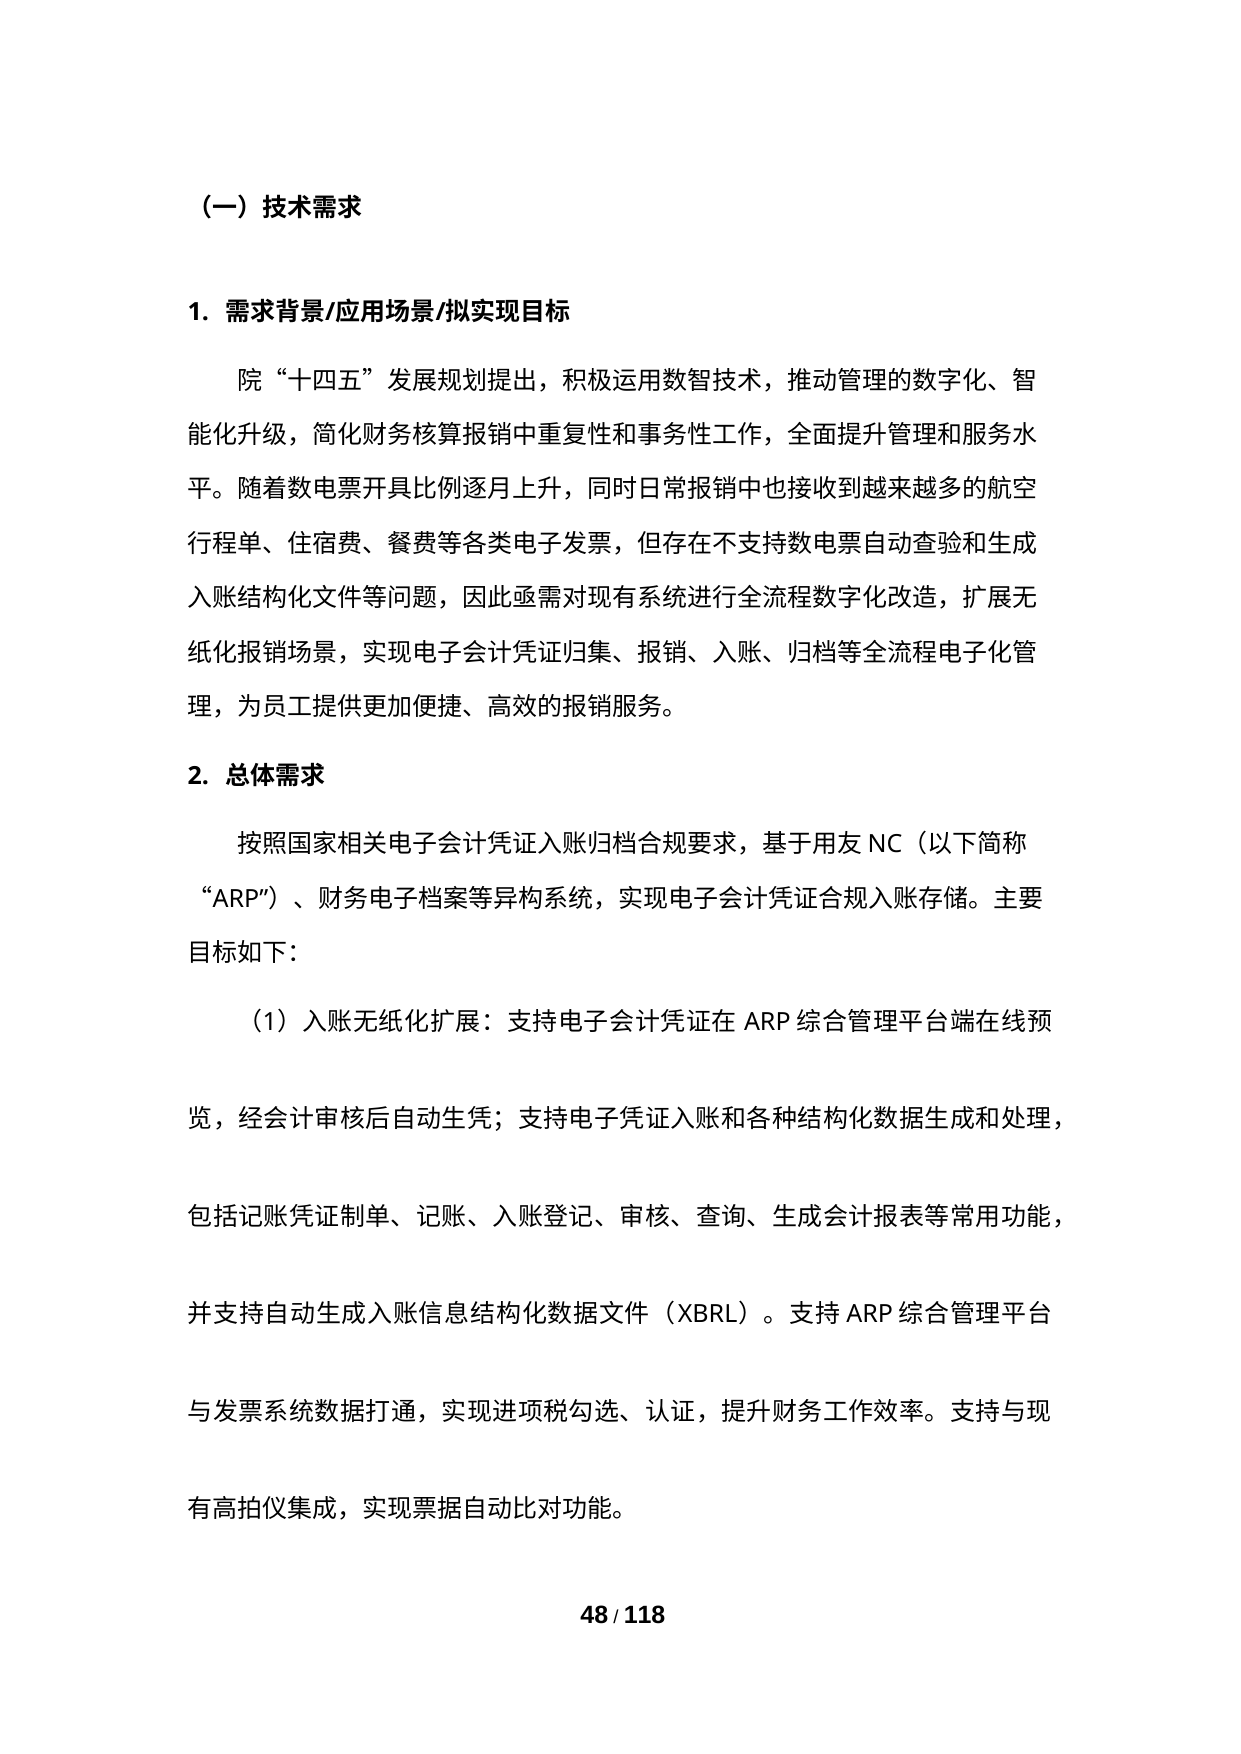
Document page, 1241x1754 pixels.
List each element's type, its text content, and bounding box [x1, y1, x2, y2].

subtitle （一）技术需求 [187, 187, 1053, 223]
text 按照国家相关电子会计凭证入账归档合规要求，基于用友NC（以下简称“ARP”）、财务电子档案等异构系统，实现电子会计凭证合规入账存储。主要目标如下： [187, 824, 1053, 969]
list 需求背景/应用场景/拟实现目标 [187, 277, 1053, 342]
text 院“十四五”发展规划提出，积极运用数智技术，推动管理的数字化、智能化升级，简化财务核算报销中重复性和事务性工作，全面提升管理和服务水平。随着数电票开具比例逐月上升，同时日常报销中也接收到越来越多的航空行程单、住宿费、餐费等各类电子发票，但存在不支持数电票自动查验和生成入账结构化文件等问题，因此亟需对现有系统进行全流程数字化改造，扩展无纸化报销场景，实现电子会计凭证归集、报销、入账、归档等全流程电子化管理，为员工提供更加便捷、高效的报销服务。 [187, 360, 1053, 723]
list 入账无纸化扩展：支持电子会计凭证在ARP综合管理平台端在线预览，经会计审核后自动生凭；支持电子凭证入账和各种结构化数据生成和处理，包括记账凭证制单、记账、入账登记、审核、查询、生成会计报表等常用功能，并支持自动生成入账信息结构化数据文件（XBRL）。支持ARP综合管理平台与发票系统数据打通，实现进项税勾选、认证，提升财务工作效率。支持与现有高拍仪集成，实现票据自动比对功能。 [187, 987, 1053, 1539]
list 总体需求 [187, 741, 1053, 806]
